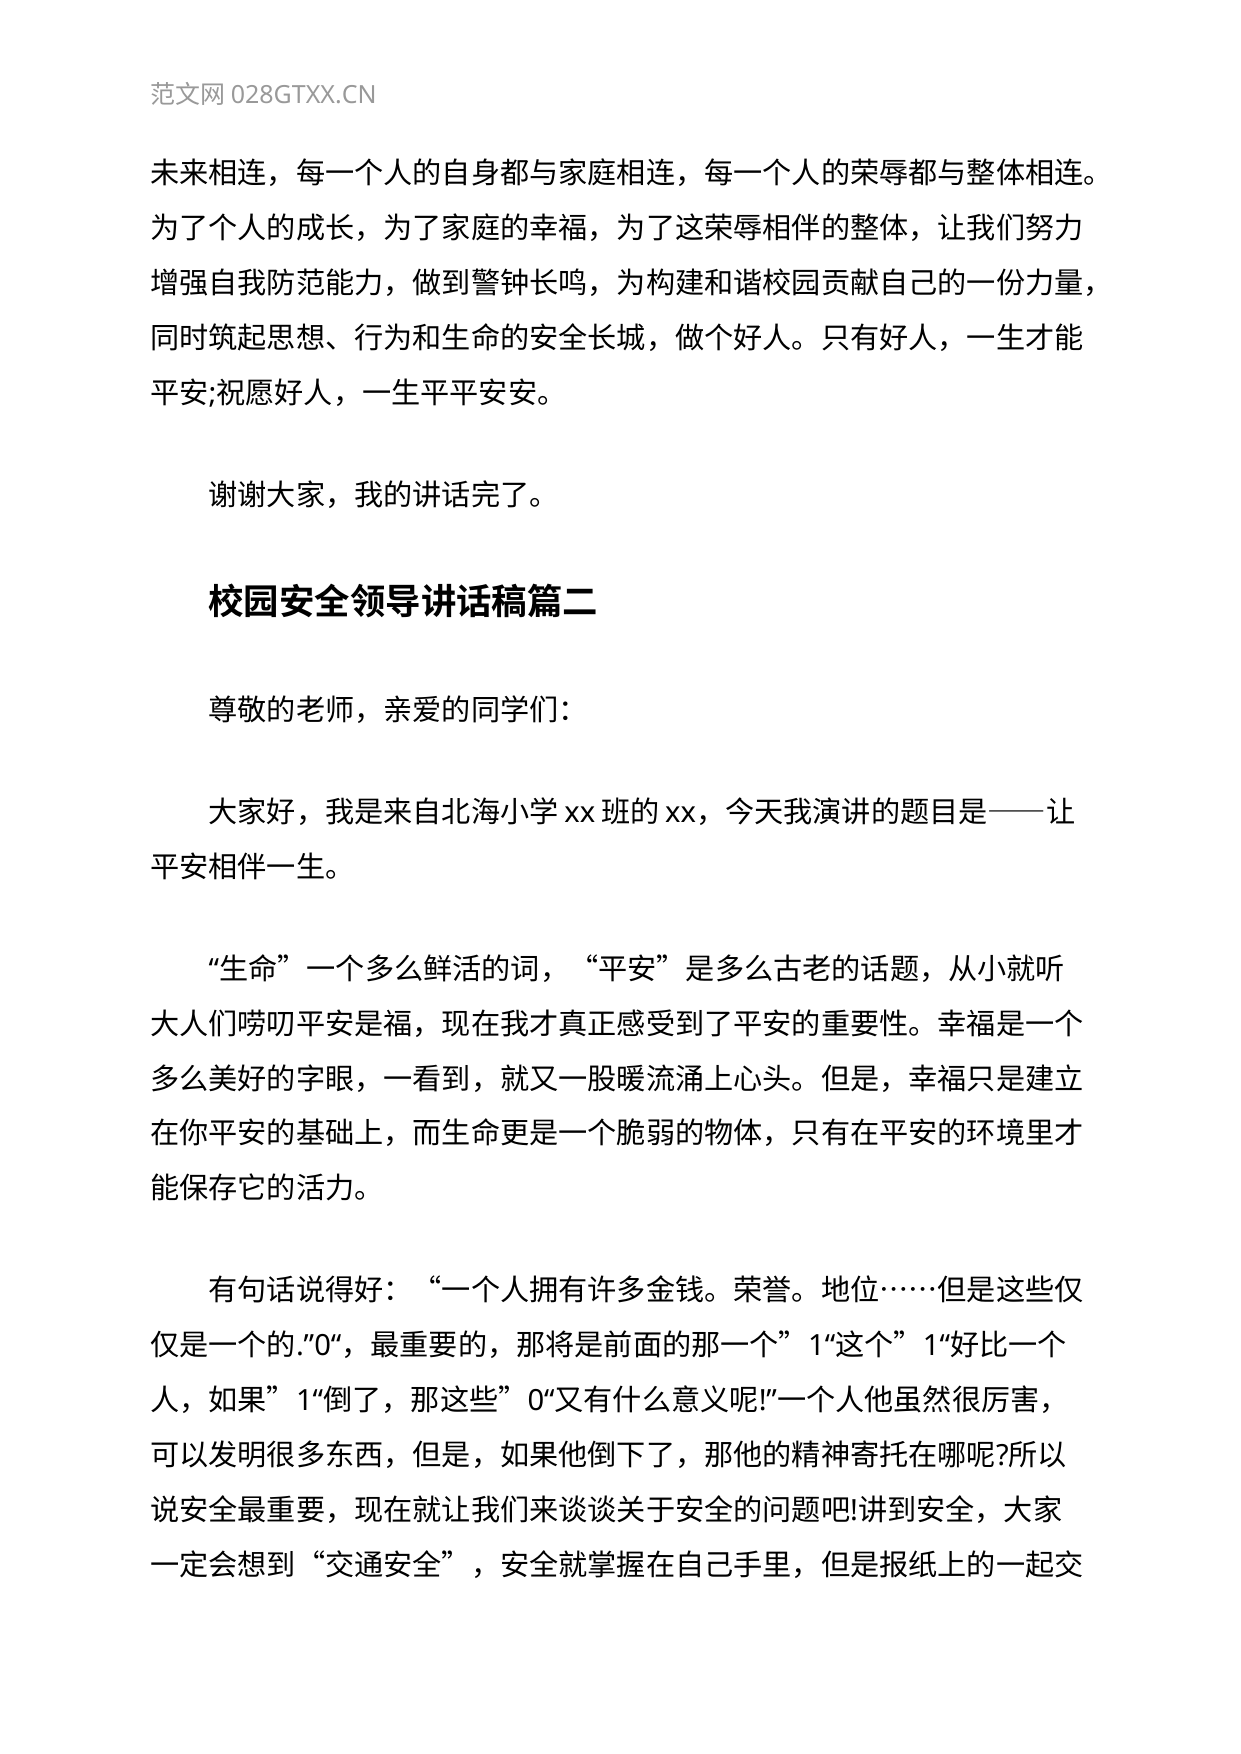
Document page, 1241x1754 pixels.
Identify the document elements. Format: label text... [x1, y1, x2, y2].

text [150, 1267, 1090, 1584]
text “生命”一个多么鲜活的词，“平安”是多么古老的话题，从小就听大人们唠叨平安是福，现在我才真正感受到了平安的重要性。幸福是一个多么美好的字眼，一看到，就又一股暖流涌上心头。但是，幸福只是建立在你平安的基础上，而生命更是一个脆弱的物体，只有在平安的环境里才能保存它的活力。 [150, 945, 1090, 1207]
text 校园安全领导讲话稿篇二 [150, 573, 1090, 624]
text 大家好，我是来自北海小学xx班的xx，今天我演讲的题目是——让平安相伴一生。 [150, 788, 1090, 886]
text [150, 150, 1090, 412]
text 谢谢大家，我的讲话完了。 [150, 472, 1090, 514]
text 尊敬的老师，亲爱的同学们： [150, 687, 1090, 729]
